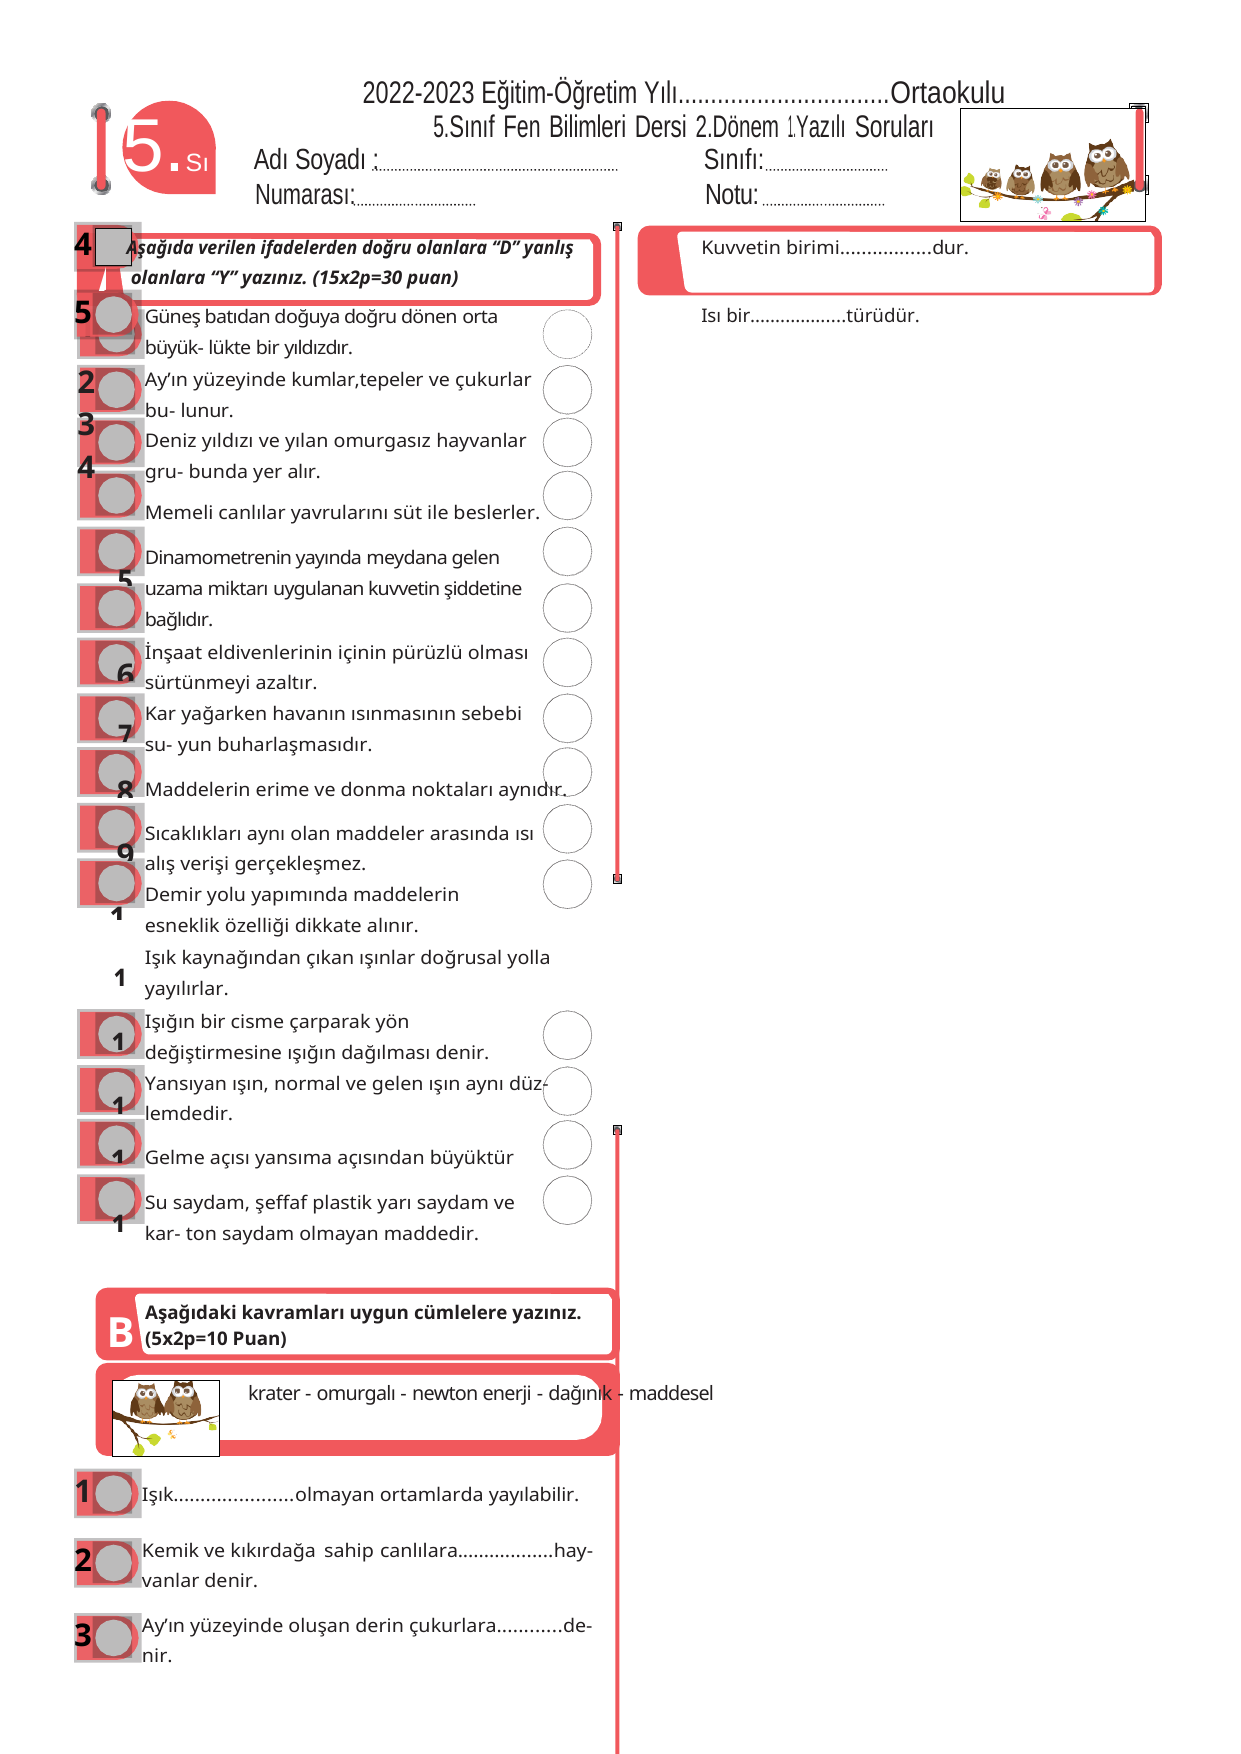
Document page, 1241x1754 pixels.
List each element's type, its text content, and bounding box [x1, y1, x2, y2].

text Maddelerin erime ve donma noktaları aynıdır. [144, 777, 596, 802]
text Ay’ın yüzeyinde oluşan derin çukurlara de- [142, 1612, 596, 1638]
text vanlar denir. [142, 1567, 596, 1593]
text Işığın bir cisme çarparak yön değiştirmesine ışığın dağılması denir. [144, 1009, 534, 1065]
text Kemik ve kıkırdağa sahip canlılara hay- [142, 1537, 596, 1563]
text Demir yolu yapımında maddelerin esneklik özelliği dikkate alınır. [144, 881, 534, 937]
text Güneş batıdan doğuya doğru dönen orta büyük- lükte bir yıldızdır. [144, 304, 534, 360]
text Ay’ın yüzeyinde kumlar,tepeler ve çukurlar bu- lunur. [144, 366, 534, 422]
picture [113, 1381, 219, 1456]
picture [96, 229, 131, 265]
text Dinamometrenin yayında meydana gelen uzama miktarı uygulanan kuvvetin şiddetine bağlıdır. [144, 545, 534, 631]
text Numarası: Notu: [62, 177, 952, 210]
text Isı bir türüdür. [701, 302, 1176, 328]
text Adı Soyadı : Sınıfı: [62, 144, 955, 175]
text Kar yağarken havanın ısınmasının sebebi su- yun buharlaşmasıdır. [144, 700, 534, 756]
text Gelme açısı yansıma açısından büyüktür [144, 1145, 596, 1170]
text Memeli canlılar yavrularını süt ile beslerler. [144, 499, 596, 525]
text 2022-2023 Eğitim-Öğretim Yılı Ortaokulu [192, 74, 1176, 110]
text Yansıyan ışın, normal ve gelen ışın aynı düz- lemdedir. [144, 1070, 596, 1126]
text Aşağıda verilen ifadelerden doğru olanlara “D” yanlış olanlara “Y” yazınız. (15x2p=30 puan) [126, 235, 596, 290]
text Deniz yıldızı ve yılan omurgasız hayvanlar gru- bunda yer alır. [144, 428, 534, 484]
text 5.Sınıf Fen Bilimleri Dersi 2.Dönem 1.Yazılı Soruları [192, 111, 1176, 144]
picture [91, 103, 111, 123]
picture [961, 144, 1145, 221]
text Sıcaklıkları aynı olan maddeler arasında ısı alış verişi gerçekleşmez. [144, 820, 534, 876]
text nir. [142, 1642, 596, 1668]
text Işık kaynağından çıkan ışınlar doğrusal yolla yayılırlar. [144, 945, 596, 1001]
text Işık olmayan ortamlarda yayılabilir. [142, 1482, 596, 1507]
text Su saydam, şeffaf plastik yarı saydam ve kar- ton saydam olmayan maddedir. [144, 1189, 541, 1246]
text Kuvvetin birimi dur. [701, 235, 1176, 260]
text İnşaat eldivenlerinin içinin pürüzlü olması sürtünmeyi azaltır. [144, 639, 534, 695]
